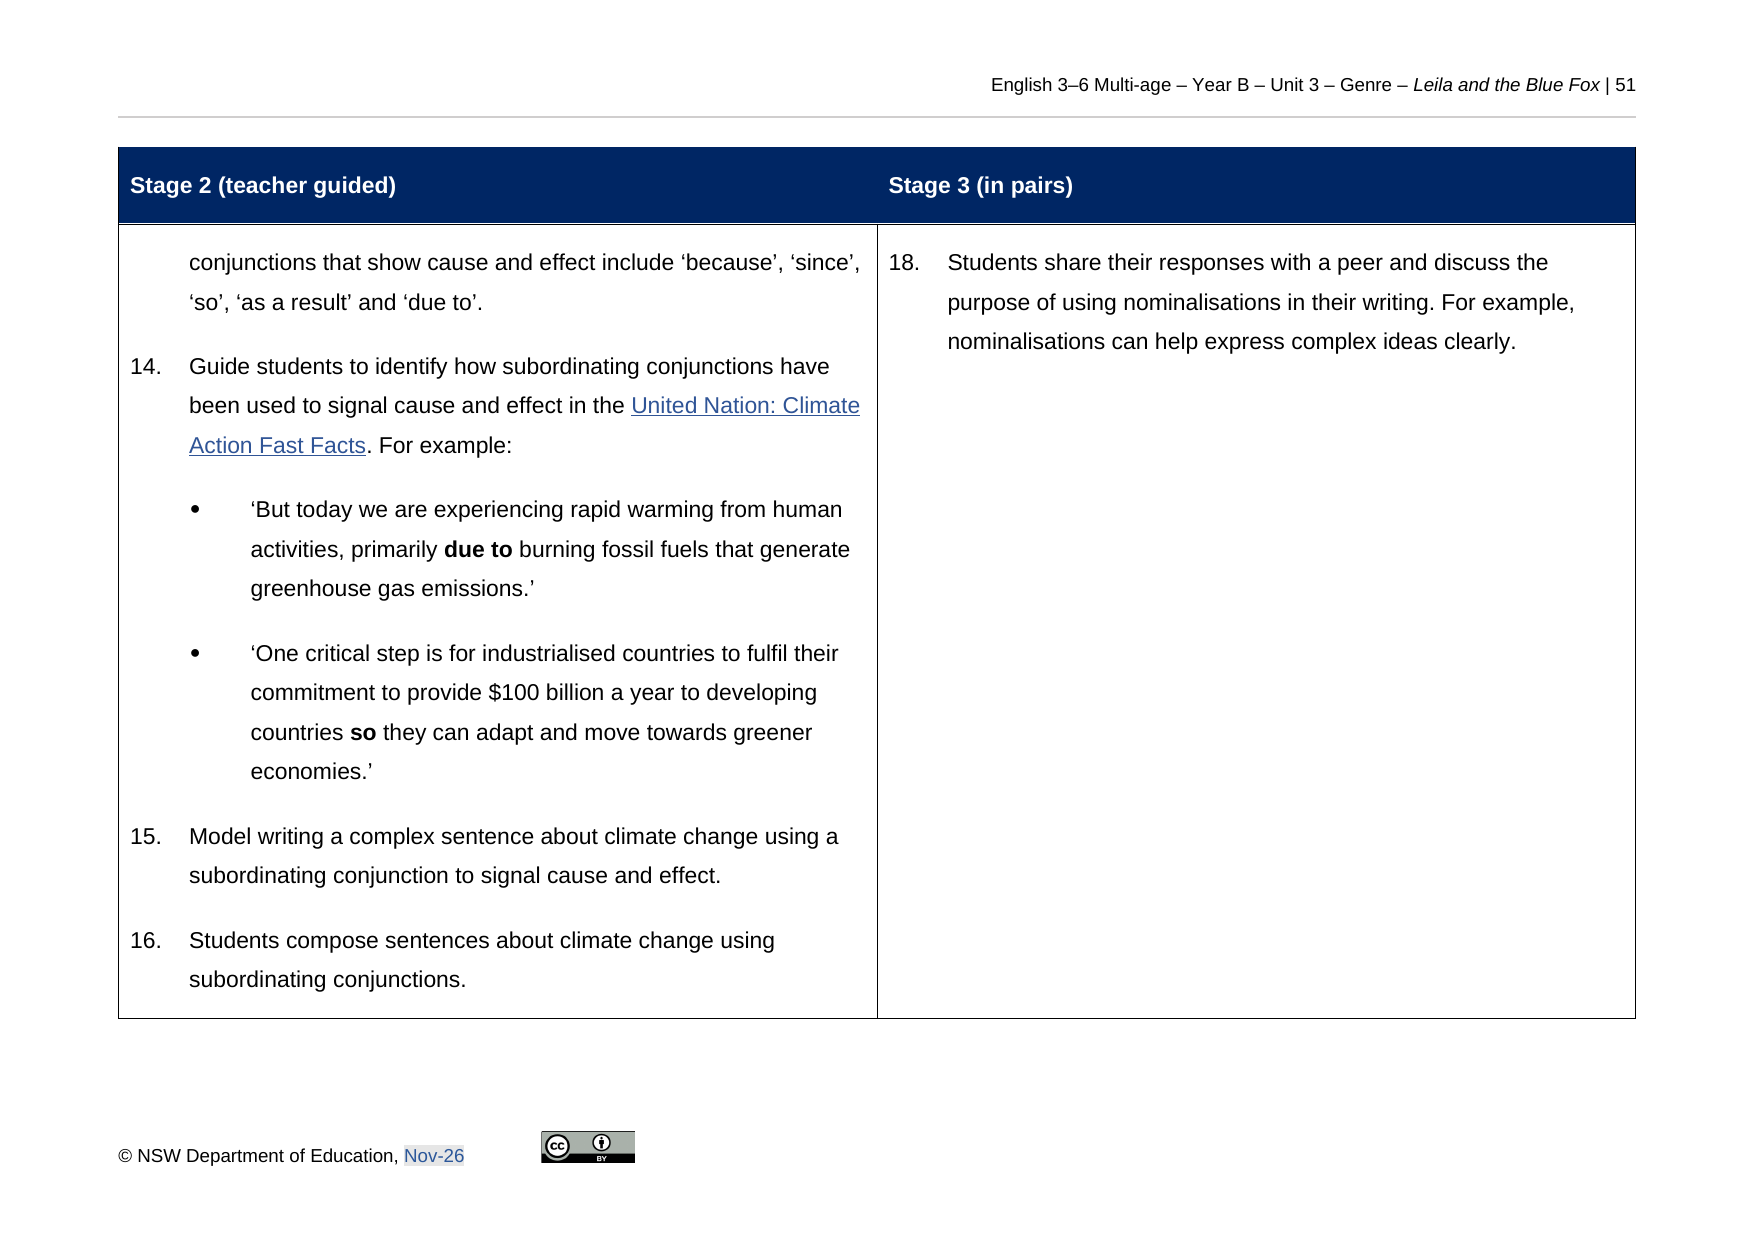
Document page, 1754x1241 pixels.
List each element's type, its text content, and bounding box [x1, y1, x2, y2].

table_header Stage 3 (in pairs) [877, 147, 1635, 223]
picture [541, 1131, 635, 1163]
table_header Stage 2 (teacher guided) [119, 147, 877, 223]
